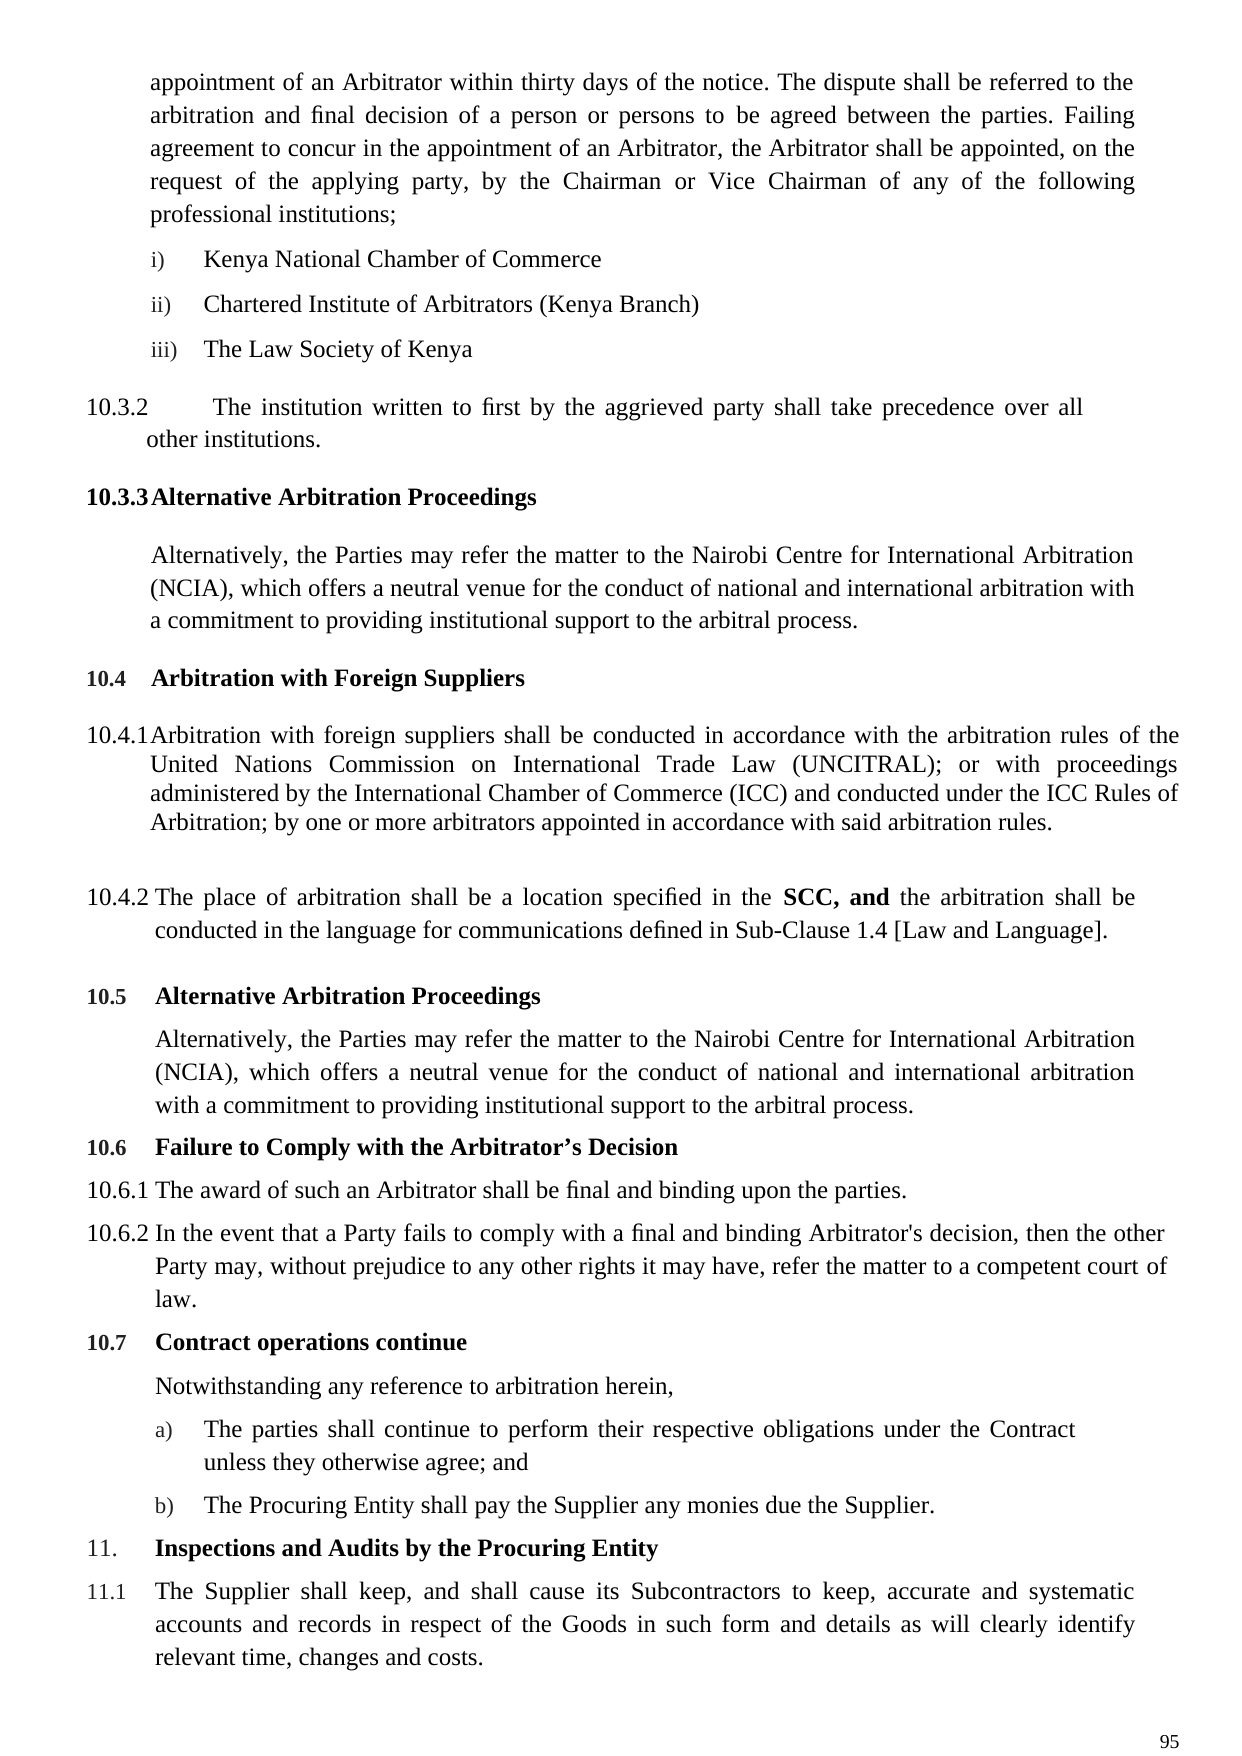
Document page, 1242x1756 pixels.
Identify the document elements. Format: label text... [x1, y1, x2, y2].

subtitle Alternative Arbitration Proceedings [86, 482, 1179, 511]
subtitle Arbitration with Foreign Suppliers [86, 663, 1179, 692]
list The award of such an Arbitrator shall be ﬁnal and binding upon the parties. [86, 1175, 1179, 1204]
list The Law Society of Kenya [151, 334, 1179, 362]
list Arbitration with foreign suppliers shall be conducted in accordance with the arbitration rules of the United Nations Commission on International Trade Law (UNCITRAL); or with proceedings administered by the International Chamber of Commerce (ICC) and conducted under the ICC Rules of Arbitration; by one or more arbitrators appointed in accordance with said arbitration rules. [86, 720, 1179, 835]
list The parties shall continue to perform their respective obligations under the Contract unless they otherwise agree; and [155, 1414, 1076, 1476]
list Kenya National Chamber of Commerce [151, 244, 1179, 273]
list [86, 67, 1135, 227]
list The Supplier shall keep, and shall cause its Subcontractors to keep, accurate and systematic accounts and records in respect of the Goods in such form and details as will clearly identify relevant time, changes and costs. [86, 1576, 1136, 1671]
subtitle Alternative Arbitration Proceedings [86, 981, 1179, 1010]
list In the event that a Party fails to comply with a ﬁnal and binding Arbitrator's decision, then the other Party may, without prejudice to any other rights it may have, refer the matter to a competent court of law. [86, 1218, 1167, 1313]
subtitle Inspections and Audits by the Procuring Entity [86, 1533, 1179, 1562]
text Alternatively, the Parties may refer the matter to the Nairobi Centre for International Arbitration (NCIA), which offers a neutral venue for the conduct of national and international arbitration with a commitment to providing institutional support to the arbitral process. [150, 540, 1135, 634]
list The place of arbitration shall be a location speciﬁed in the SCC, and the arbitration shall be conducted in the language for communications deﬁned in Sub-Clause 1.4 [Law and Language]. [86, 882, 1136, 943]
list Chartered Institute of Arbitrators (Kenya Branch) [151, 289, 1179, 317]
text Notwithstanding any reference to arbitration herein, [155, 1371, 1179, 1399]
list The institution written to ﬁrst by the aggrieved party shall take precedence over all other institutions. [86, 392, 1084, 453]
subtitle Failure to Comply with the Arbitrator’s Decision [86, 1132, 1179, 1161]
subtitle Contract operations continue [86, 1327, 1179, 1356]
text Alternatively, the Parties may refer the matter to the Nairobi Centre for International Arbitration (NCIA), which offers a neutral venue for the conduct of national and international arbitration with a commitment to providing institutional support to the arbitral process. [155, 1024, 1136, 1119]
list The Procuring Entity shall pay the Supplier any monies due the Supplier. [154, 1490, 1179, 1518]
